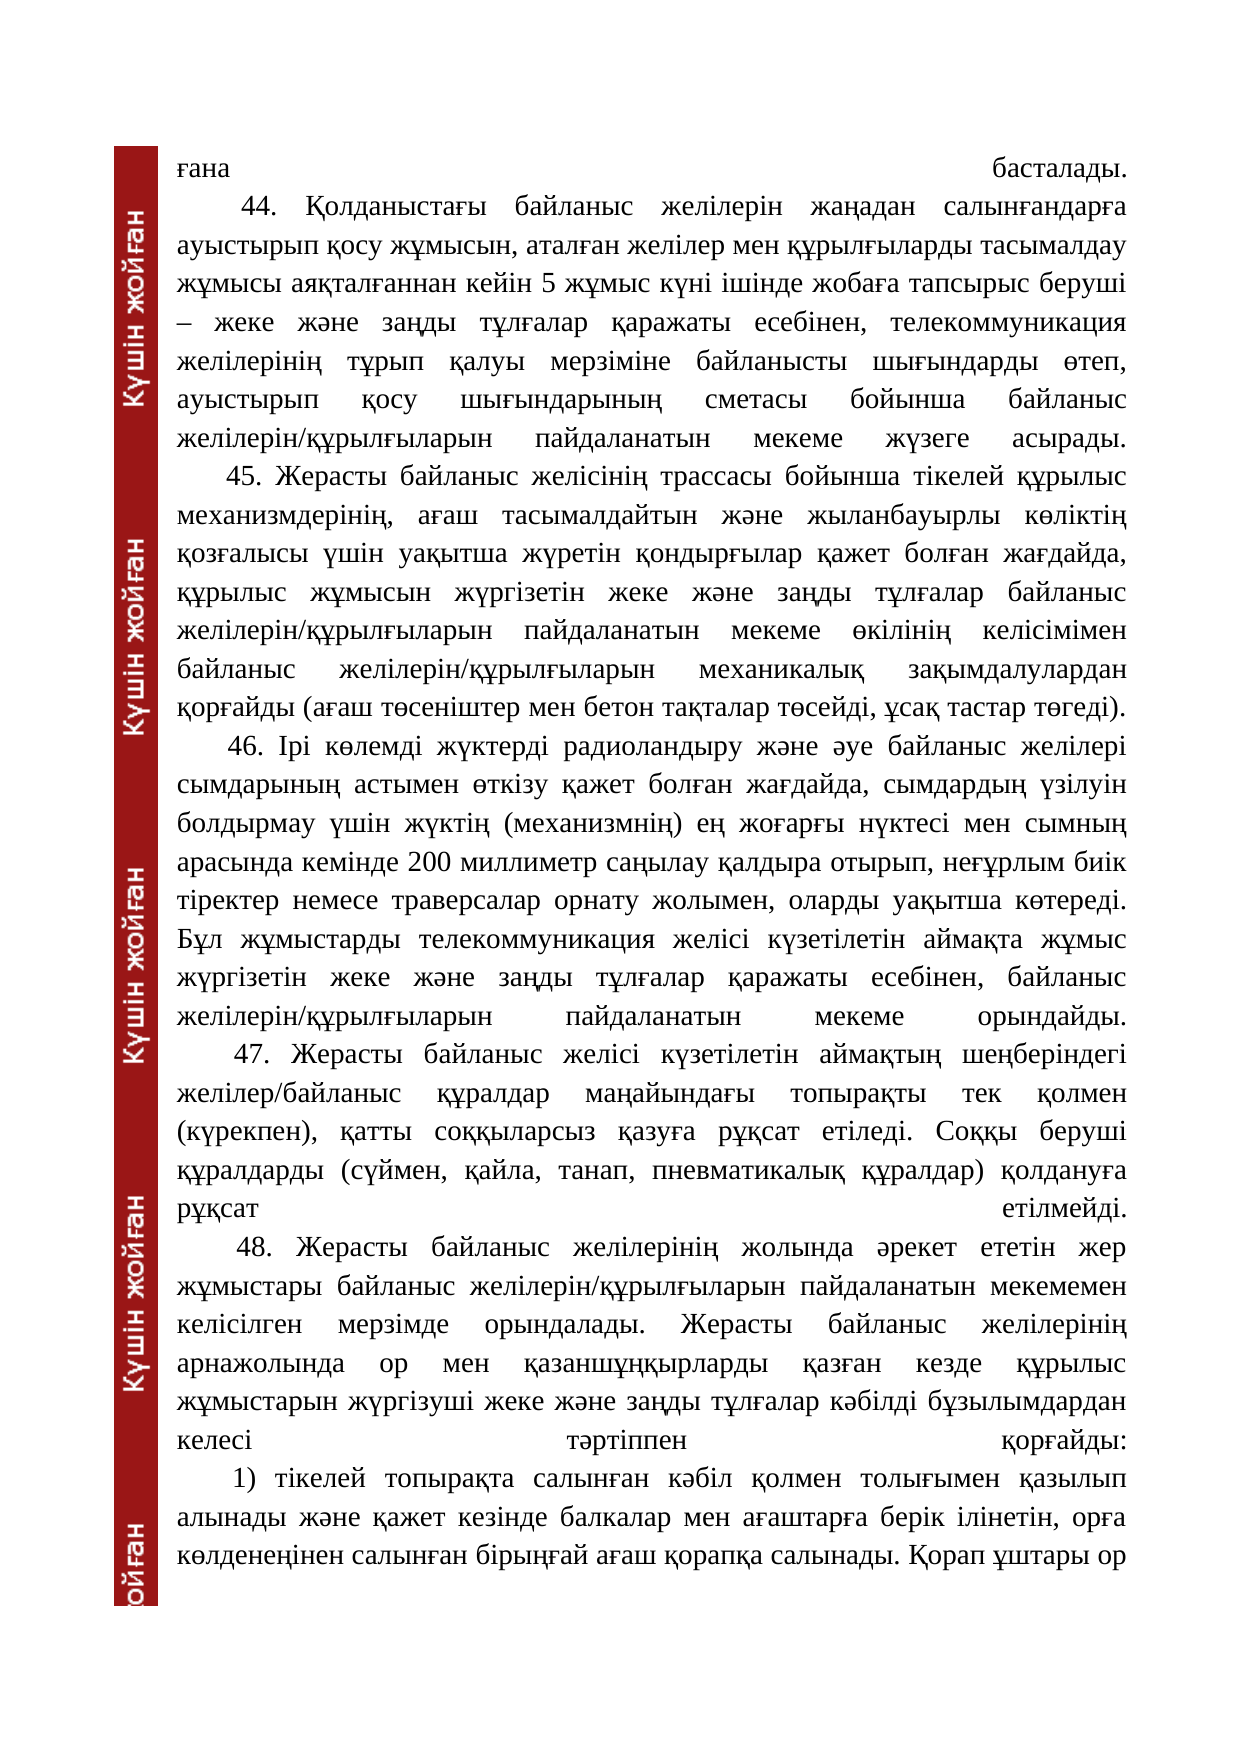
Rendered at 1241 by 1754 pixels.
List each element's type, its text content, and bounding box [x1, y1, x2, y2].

picture [114, 146, 158, 150]
picture [114, 1571, 158, 1606]
